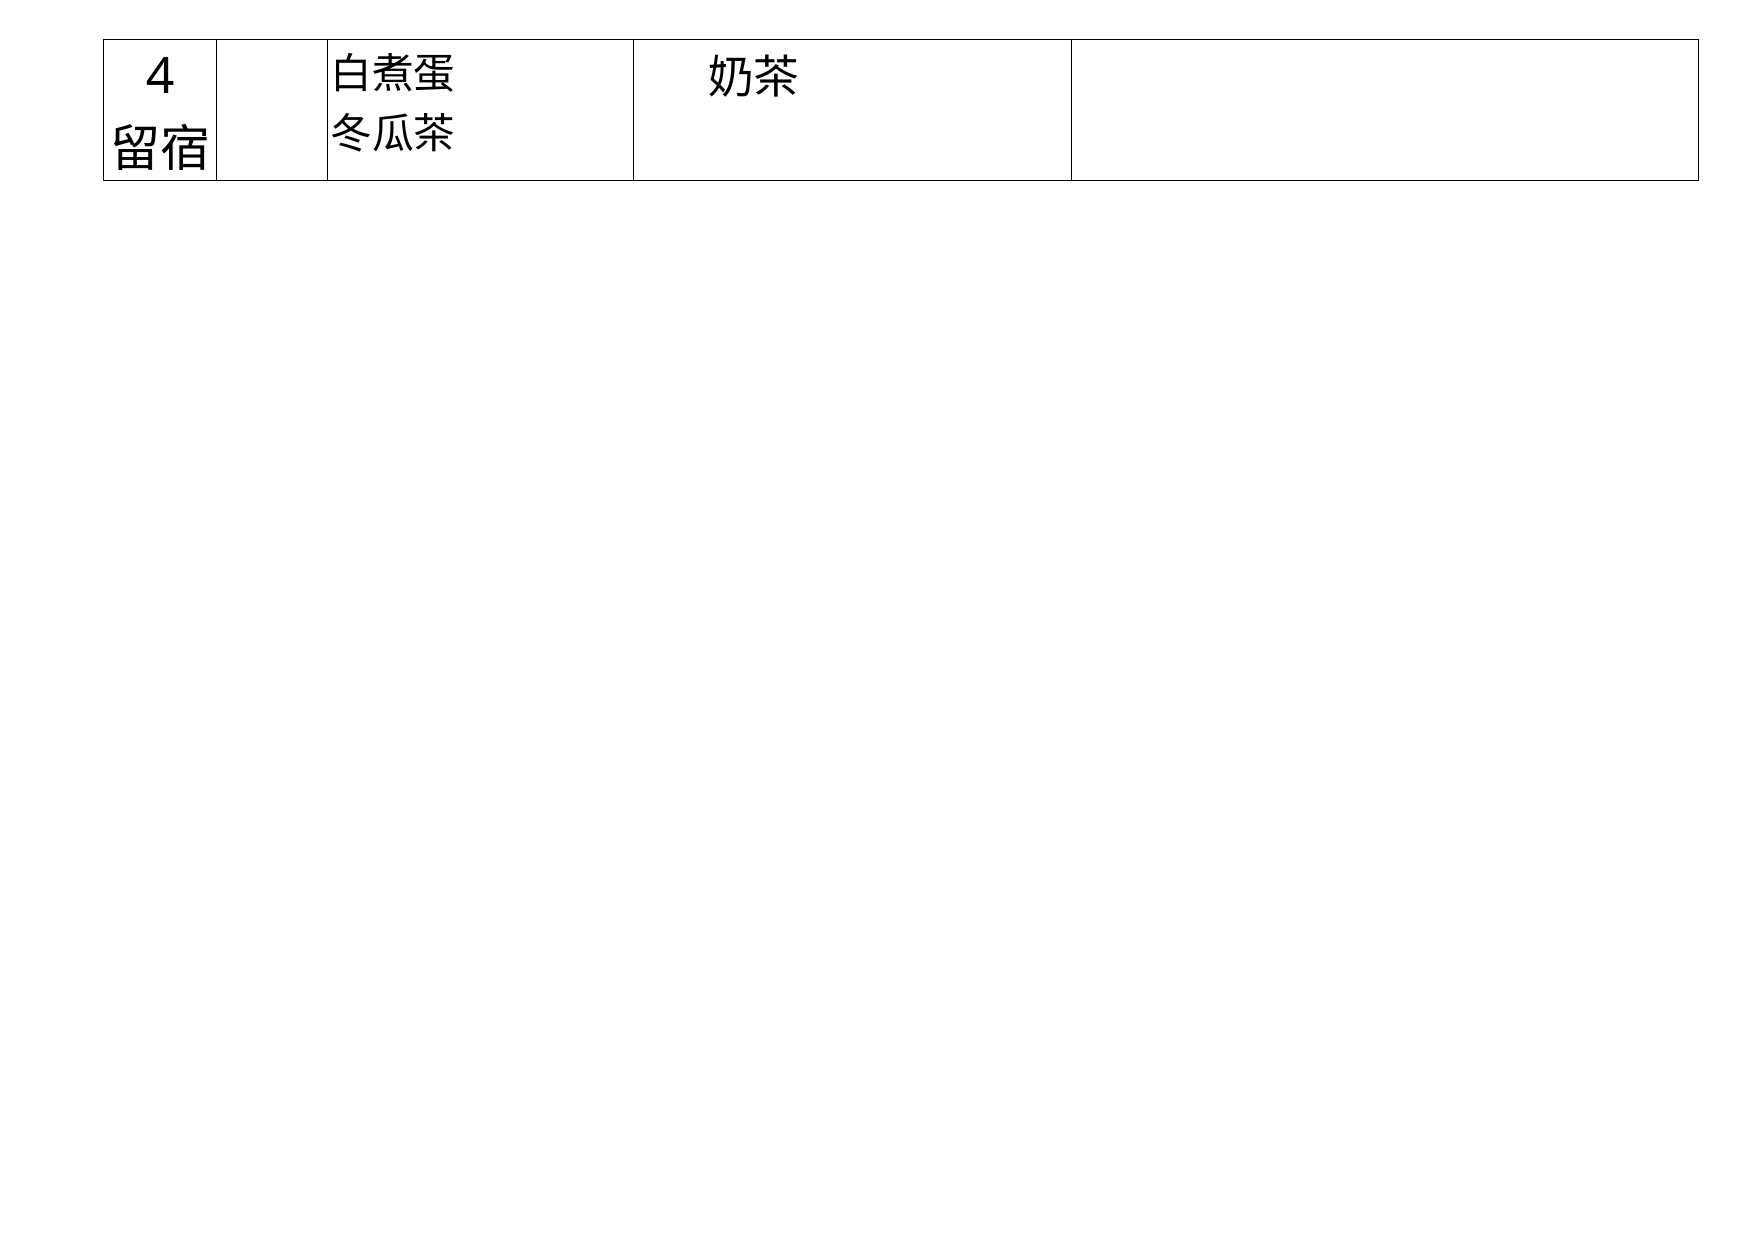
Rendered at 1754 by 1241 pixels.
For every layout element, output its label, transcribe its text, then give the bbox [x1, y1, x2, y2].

table_cell [1072, 40, 1698, 180]
table_cell 板烤雞肉堡 白煮蛋 冬瓜茶 [328, 40, 633, 180]
table_cell 便當：燒肉鮮蝦丼飯 奶茶 [634, 40, 1071, 180]
table_cell 11/14 留宿 [104, 40, 216, 180]
table_cell 六 [217, 40, 327, 180]
